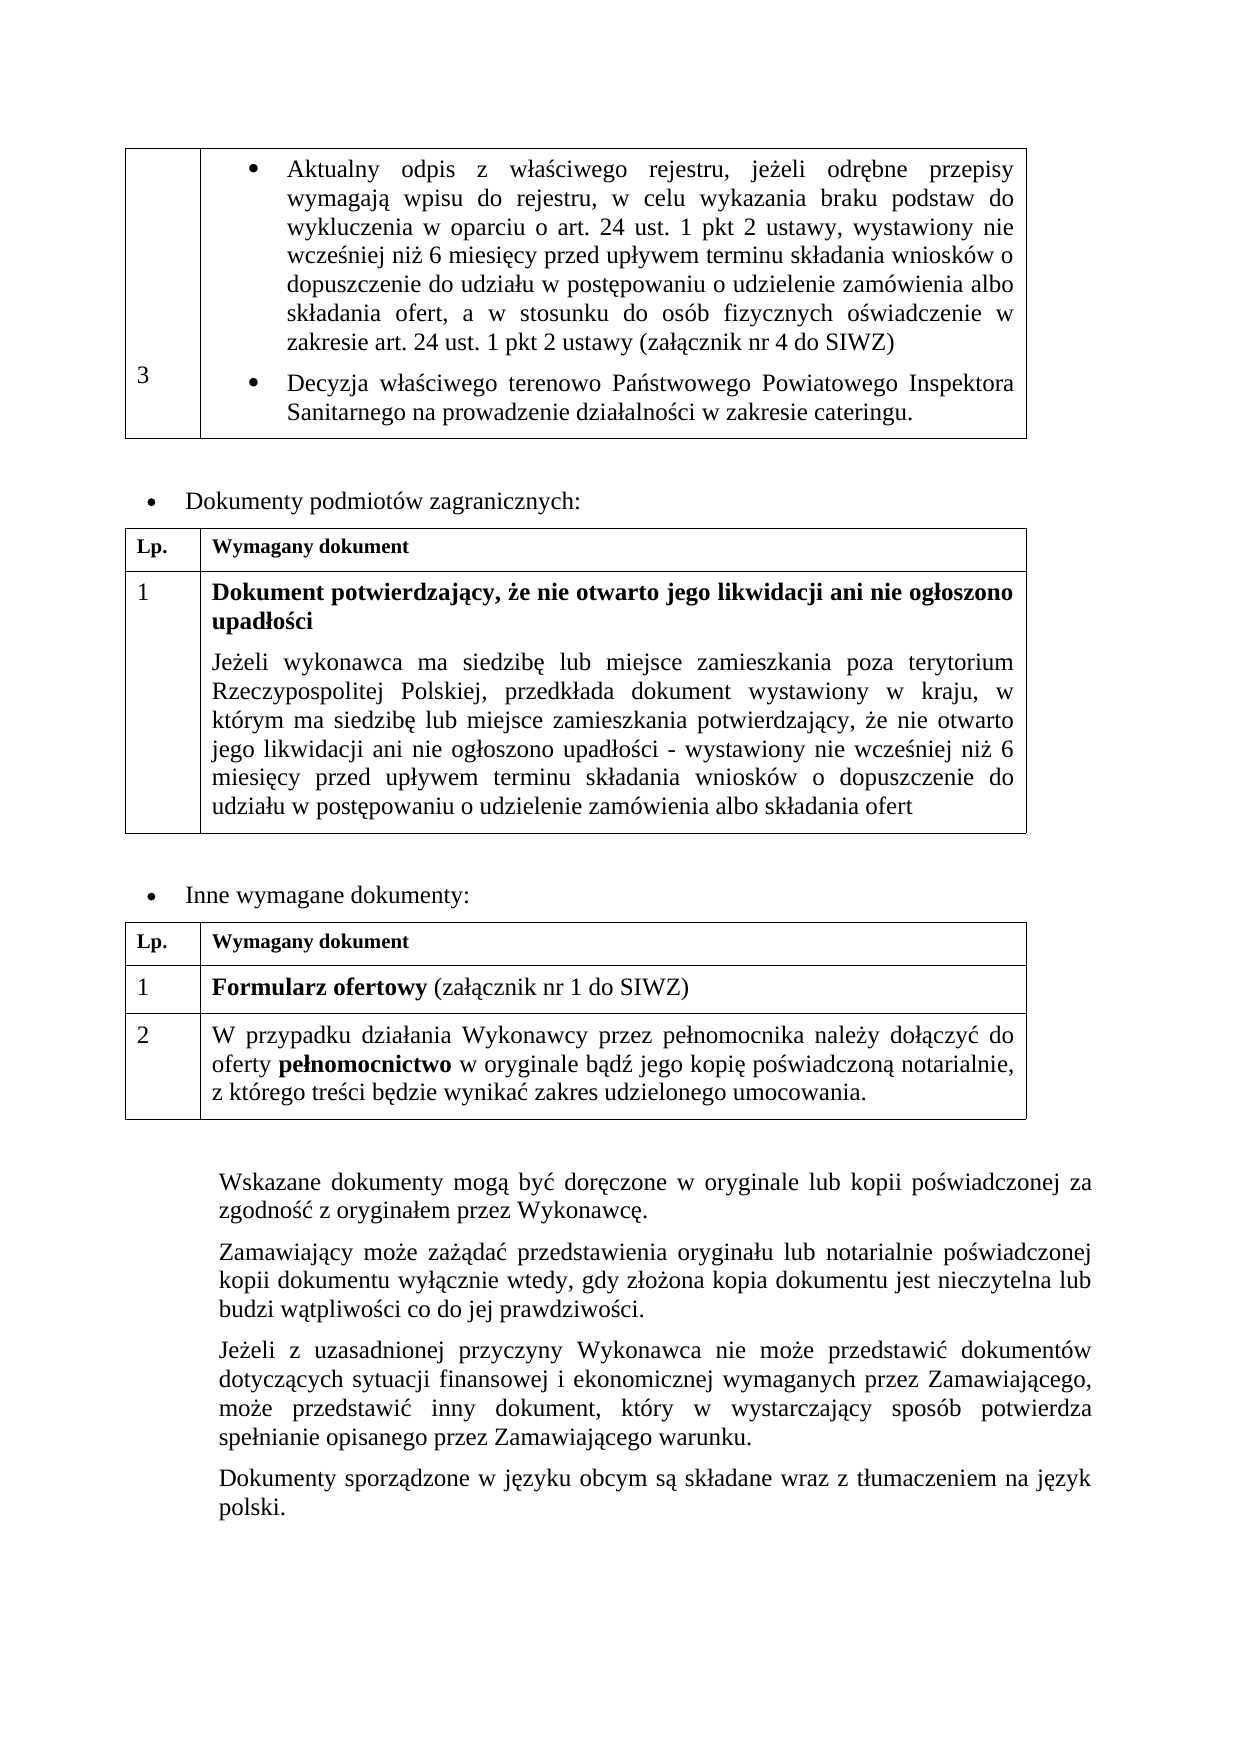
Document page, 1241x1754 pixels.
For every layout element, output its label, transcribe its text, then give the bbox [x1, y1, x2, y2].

text Zamawiający może zażądać przedstawienia oryginału lub notarialnie poświadczonej kopii dokumentu wyłącznie wtedy, gdy złożona kopia dokumentu jest nieczytelna lub budzi wątpliwości co do jej prawdziwości. [218, 1237, 1093, 1323]
table_cell 1 [126, 572, 200, 832]
table_cell 2 3 [126, 149, 200, 438]
table_header Lp. [126, 529, 200, 571]
text Wskazane dokumenty mogą być doręczone w oryginale lub kopii poświadczonej za zgodność z oryginałem przez Wykonawcę. [218, 1167, 1093, 1224]
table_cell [201, 149, 1026, 438]
table_header Wymagany dokument [201, 529, 1026, 571]
list Dokumenty podmiotów zagranicznych: [148, 486, 1093, 515]
text Jeżeli z uzasadnionej przyczyny Wykonawca nie może przedstawić dokumentów dotyczących sytuacji finansowej i ekonomicznej wymaganych przez Zamawiającego, może przedstawić inny dokument, który w wystarczający sposób potwierdza spełnianie opisanego przez Zamawiającego warunku. [218, 1335, 1093, 1450]
table_header Wymagany dokument [201, 923, 1026, 965]
table_cell Dokument potwierdzający, że nie otwarto jego likwidacji ani nie ogłoszono upadłości Jeżeli wykonawca ma siedzibę lub miejsce zamieszkania poza terytorium Rzeczypospolitej Polskiej, przedkłada dokument wystawiony w kraju, w którym ma siedzibę lub miejsce zamieszkania potwierdzający, że nie otwarto jego likwidacji ani nie ogłoszono upadłości - wystawiony nie wcześniej niż 6 miesięcy przed upływem terminu składania wniosków o dopuszczenie do udziału w postępowaniu o udzielenie zamówienia albo składania ofert [201, 572, 1026, 832]
table_header Lp. [126, 923, 200, 965]
table_cell 1 [126, 966, 200, 1013]
table_cell 2 [126, 1014, 200, 1119]
list Inne wymagane dokumenty: [148, 881, 1093, 909]
table_cell Formularz ofertowy (załącznik nr 1 do SIWZ) [201, 966, 1026, 1013]
text Dokumenty sporządzone w języku obcym są składane wraz z tłumaczeniem na język polski. [218, 1463, 1093, 1520]
table_cell W przypadku działania Wykonawcy przez pełnomocnika należy dołączyć do oferty pełnomocnictwo w oryginale bądź jego kopię poświadczoną notarialnie, z którego treści będzie wynikać zakres udzielonego umocowania. [201, 1014, 1026, 1119]
